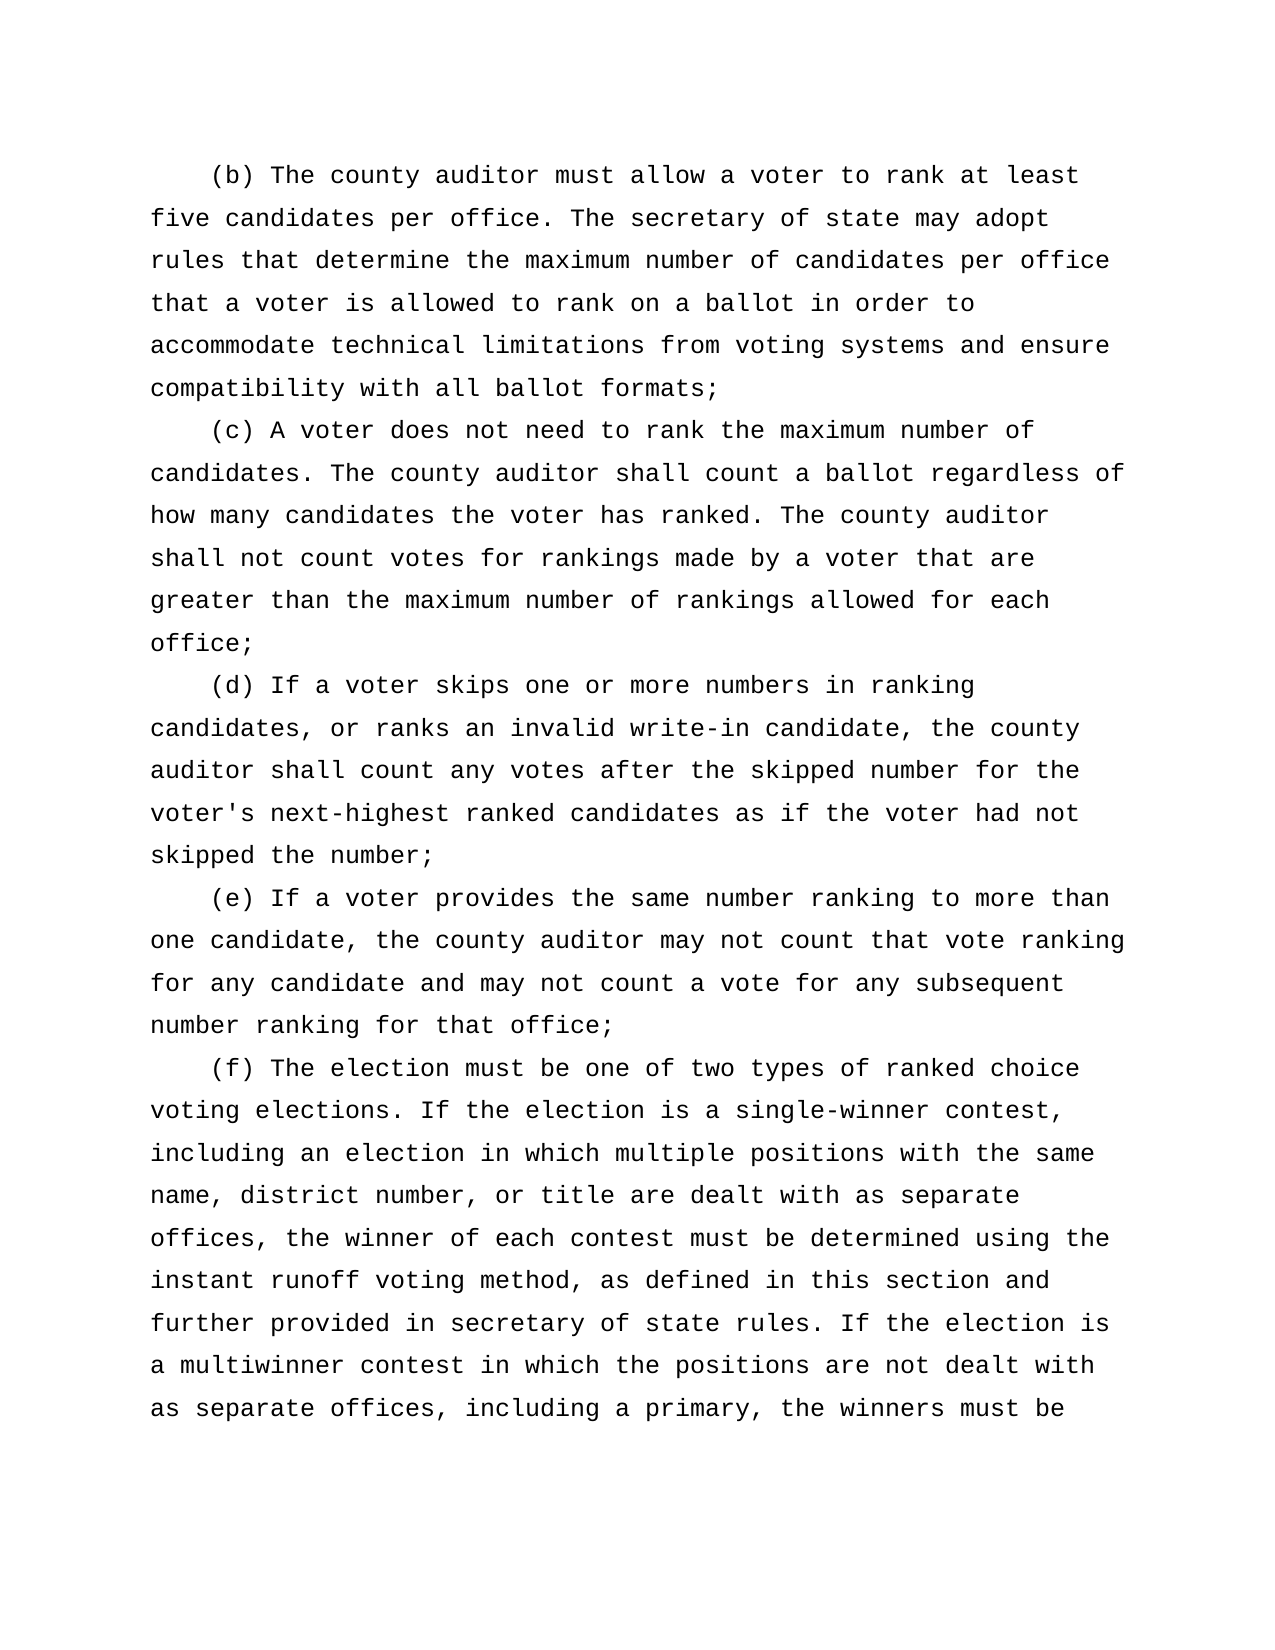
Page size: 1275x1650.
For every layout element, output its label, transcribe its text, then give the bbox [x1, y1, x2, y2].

text (c) A voter does not need to rank the maximum number of candidates. The county auditor shall count a ballot regardless of how many candidates the voter has ranked. The county auditor shall not count votes for rankings made by a voter that are greater than the maximum number of rankings allowed for each office; [150, 405, 1125, 660]
text (e) If a voter provides the same number ranking to more than one candidate, the county auditor may not count that vote ranking for any candidate and may not count a vote for any subsequent number ranking for that office; [150, 872, 1125, 1042]
text (b) The county auditor must allow a voter to rank at least five candidates per office. The secretary of state may adopt rules that determine the maximum number of candidates per office that a voter is allowed to rank on a ballot in order to accommodate technical limitations from voting systems and ensure compatibility with all ballot formats; [150, 150, 1125, 405]
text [150, 1042, 1125, 1425]
text (d) If a voter skips one or more numbers in ranking candidates, or ranks an invalid write-in candidate, the county auditor shall count any votes after the skipped number for the voter's next-highest ranked candidates as if the voter had not skipped the number; [150, 660, 1125, 872]
